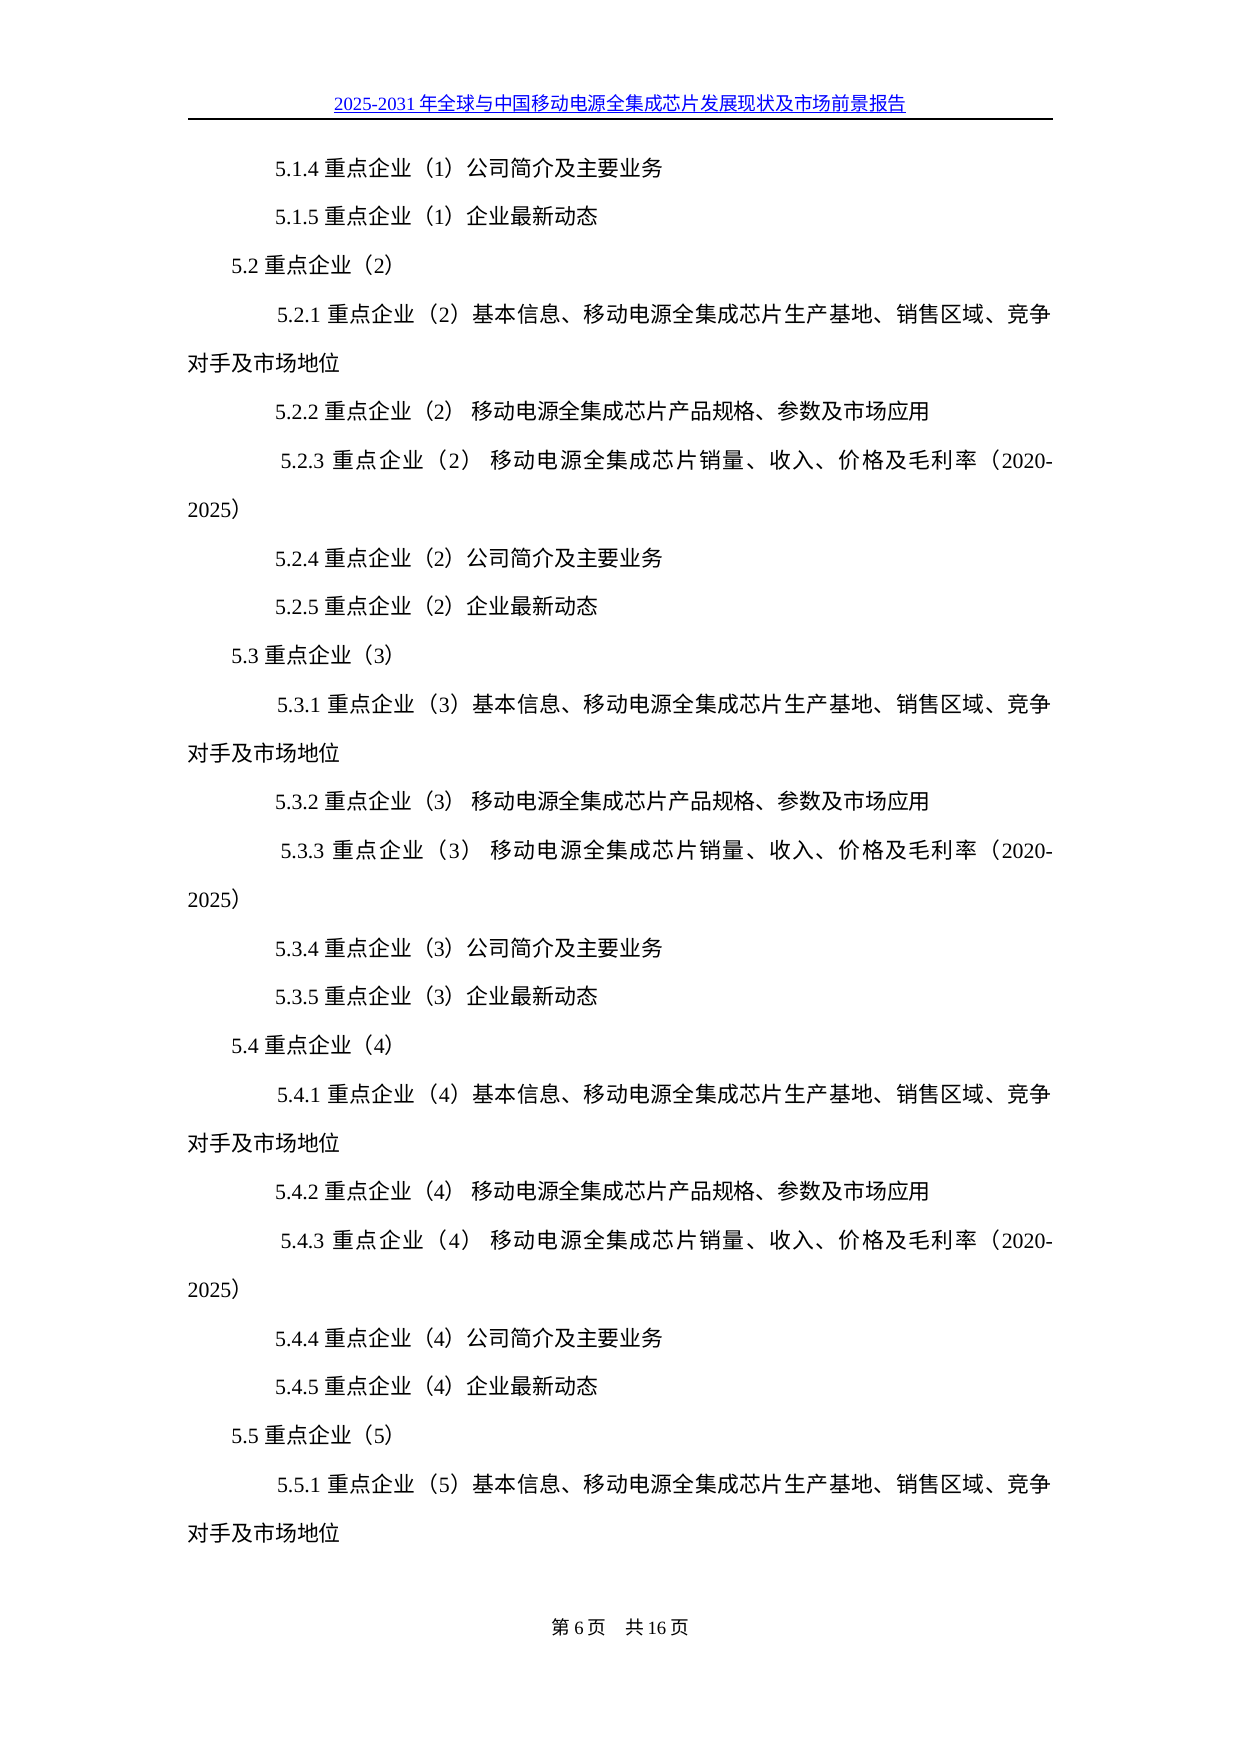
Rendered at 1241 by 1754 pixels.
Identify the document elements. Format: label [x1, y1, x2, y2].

text [187, 150, 1053, 1548]
